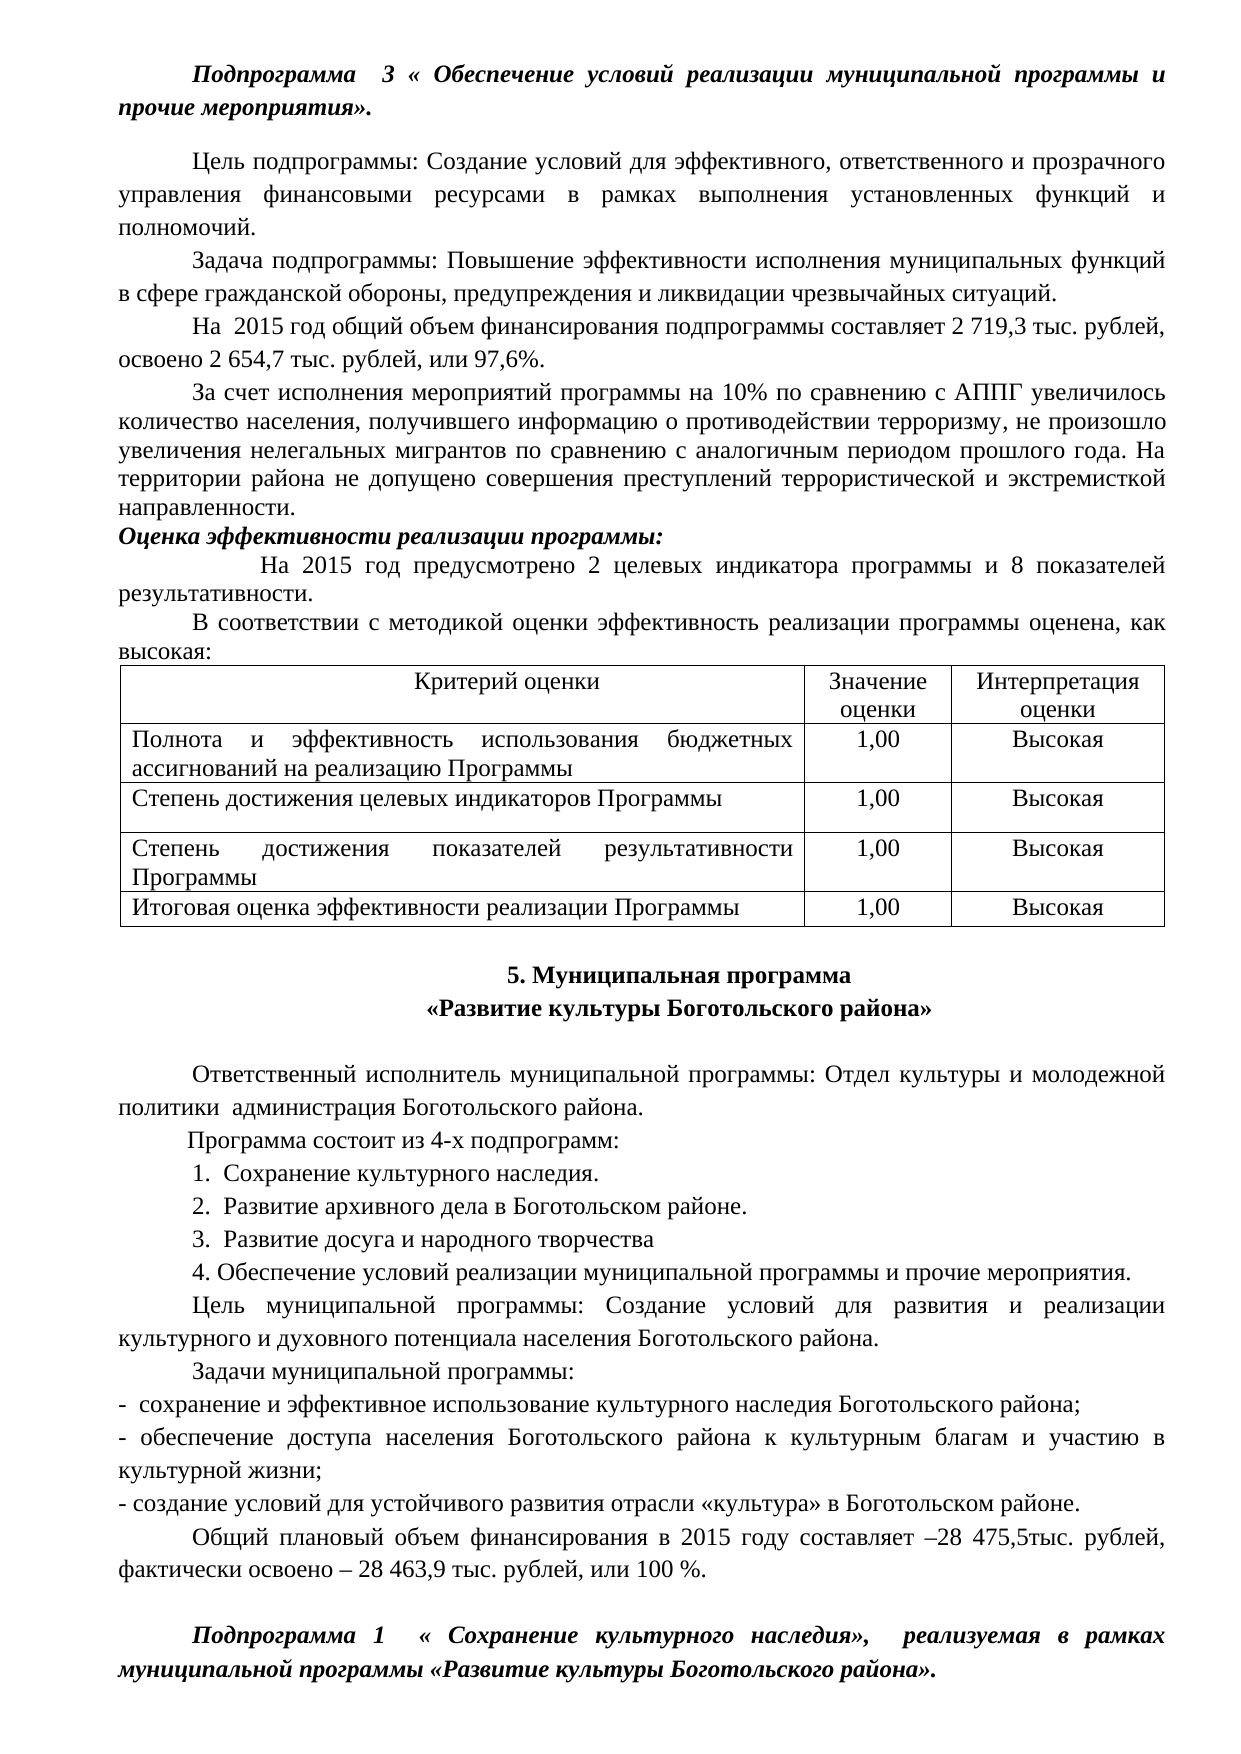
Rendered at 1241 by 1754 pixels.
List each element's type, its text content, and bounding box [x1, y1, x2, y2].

text Подпрограмма 3 « Обеспечение условий реализации муниципальной программы и прочие мероприятия». [118, 59, 1167, 121]
text Программа состоит из 4-х подпрограмм: [118, 1125, 1167, 1154]
table_cell 1,00 [805, 724, 951, 782]
text «Развитие культуры Боготольского района» [118, 993, 1167, 1022]
table_header Значение оценки [805, 666, 951, 723]
text В соответствии с методикой оценки эффективность реализации программы оценена, как высокая: [118, 607, 1167, 665]
table_cell Высокая [952, 892, 1164, 926]
text 5. Муниципальная программа [118, 960, 1167, 989]
table_cell Высокая [952, 833, 1164, 891]
table_cell Степень достижения показателей результативности Программы [121, 833, 804, 891]
text Подпрограмма 1 « Сохранение культурного наследия», реализуемая в рамках муниципальной программы «Развитие культуры Боготольского района». [118, 1621, 1167, 1682]
table_header Интерпретация оценки [952, 666, 1164, 723]
table_cell 1,00 [805, 833, 951, 891]
text Цель муниципальной программы: Создание условий для развития и реализации культурного и духовного потенциала населения Боготольского района. [118, 1290, 1167, 1352]
text - обеспечение доступа населения Боготольского района к культурным благам и участию в культурной жизни; [118, 1422, 1167, 1484]
text 1. Сохранение культурного наследия. [192, 1158, 1167, 1187]
table_cell Степень достижения целевых индикаторов Программы [121, 783, 804, 832]
table_cell Высокая [952, 724, 1164, 782]
table_cell 1,00 [805, 783, 951, 832]
text 4. Обеспечение условий реализации муниципальной программы и прочие мероприятия. [192, 1257, 1167, 1286]
text За счет исполнения мероприятий программы на 10% по сравнению с АППГ увеличилось количество населения, получившего информацию о противодействии терроризму, не произошло увеличения нелегальных мигрантов по сравнению с аналогичным периодом прошлого года. На территории района не допущено совершения преступлений террористической и экстремисткой направленности. [118, 377, 1167, 521]
text 2. Развитие архивного дела в Боготольском районе. [192, 1191, 1167, 1220]
text 3. Развитие досуга и народного творчества [192, 1224, 1167, 1253]
text Оценка эффективности реализации программы: [118, 521, 1167, 550]
text Общий плановый объем финансирования в 2015 году составляет –28 475,5тыс. рублей, фактически освоено – 28 463,9 тыс. рублей, или 100 %. [118, 1522, 1167, 1583]
table_cell Высокая [952, 783, 1164, 832]
text На 2015 год общий объем финансирования подпрограммы составляет 2 719,3 тыс. рублей, освоено 2 654,7 тыс. рублей, или 97,6%. [118, 311, 1167, 373]
text Задачи муниципальной программы: [192, 1356, 1167, 1385]
table_cell Полнота и эффективность использования бюджетных ассигнований на реализацию Программы [121, 724, 804, 782]
text - создание условий для устойчивого развития отрасли «культура» в Боготольском районе. [118, 1488, 1167, 1517]
table_cell 1,00 [805, 892, 951, 926]
text На 2015 год предусмотрено 2 целевых индикатора программы и 8 показателей результативности. [118, 550, 1167, 607]
text Задача подпрограммы: Повышение эффективности исполнения муниципальных функций в сфере гражданской обороны, предупреждения и ликвидации чрезвычайных ситуаций. [118, 245, 1167, 307]
text Цель подпрограммы: Создание условий для эффективного, ответственного и прозрачного управления финансовыми ресурсами в рамках выполнения установленных функций и полномочий. [118, 146, 1167, 241]
text - сохранение и эффективное использование культурного наследия Боготольского района; [118, 1389, 1167, 1418]
table_header Критерий оценки [121, 666, 804, 723]
table_cell Итоговая оценка эффективности реализации Программы [121, 892, 804, 926]
text Ответственный исполнитель муниципальной программы: Отдел культуры и молодежной политики администрация Боготольского района. [118, 1059, 1167, 1121]
